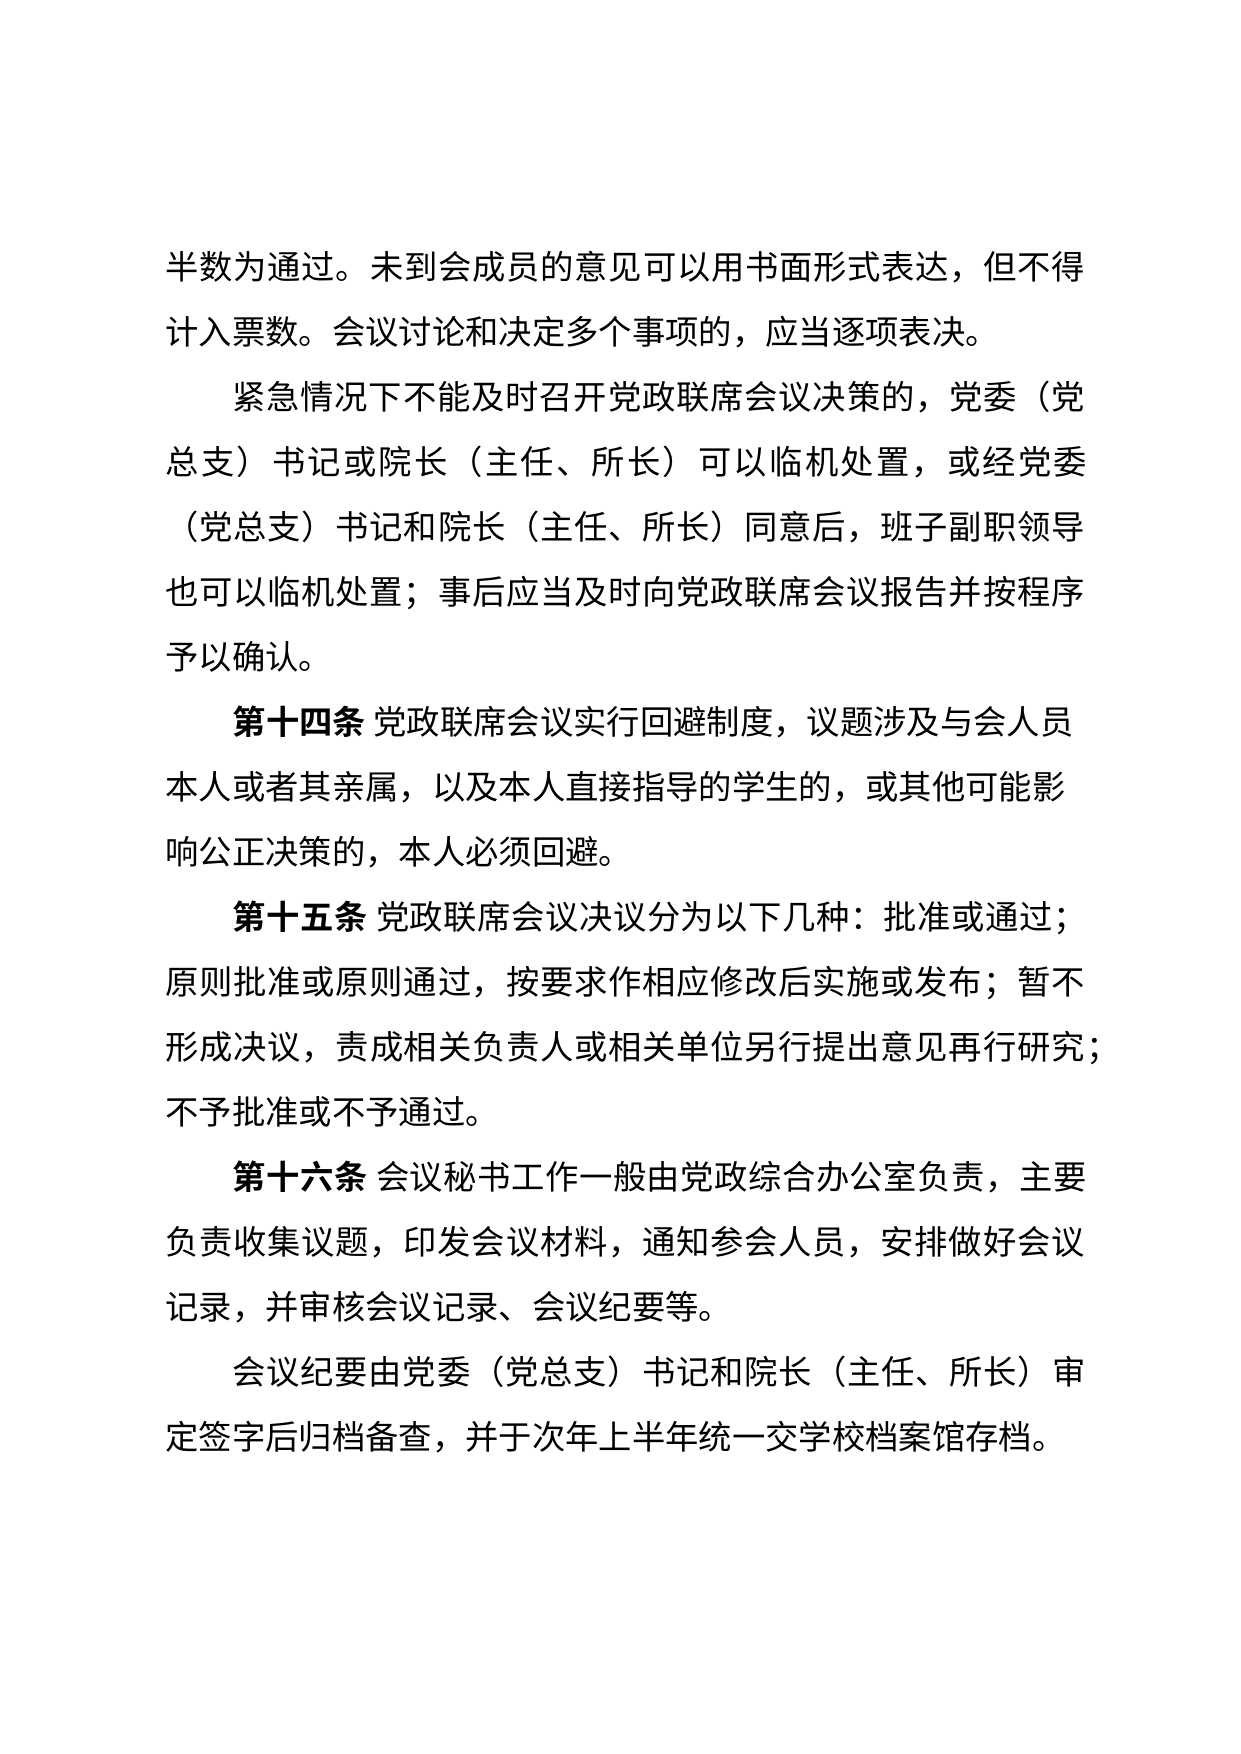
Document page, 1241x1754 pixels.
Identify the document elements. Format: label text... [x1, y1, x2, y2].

text 会议纪要由党委（党总支）书记和院长（主任、所长）审定签字后归档备查，并于次年上半年统一交学校档案馆存档。 [165, 1338, 1087, 1468]
text 第十四条 党政联席会议实行回避制度，议题涉及与会人员本人或者其亲属，以及本人直接指导的学生的，或其他可能影响公正决策的，本人必须回避。 [165, 688, 1087, 883]
text 第十六条 会议秘书工作一般由党政综合办公室负责，主要负责收集议题，印发会议材料，通知参会人员，安排做好会议记录，并审核会议记录、会议纪要等。 [165, 1143, 1087, 1338]
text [165, 233, 1087, 363]
text 第十五条 党政联席会议决议分为以下几种：批准或通过；原则批准或原则通过，按要求作相应修改后实施或发布；暂不形成决议，责成相关负责人或相关单位另行提出意见再行研究；不予批准或不予通过。 [165, 883, 1087, 1143]
text 紧急情况下不能及时召开党政联席会议决策的，党委（党总支）书记或院长（主任、所长）可以临机处置，或经党委（党总支）书记和院长（主任、所长）同意后，班子副职领导也可以临机处置；事后应当及时向党政联席会议报告并按程序予以确认。 [165, 363, 1087, 688]
